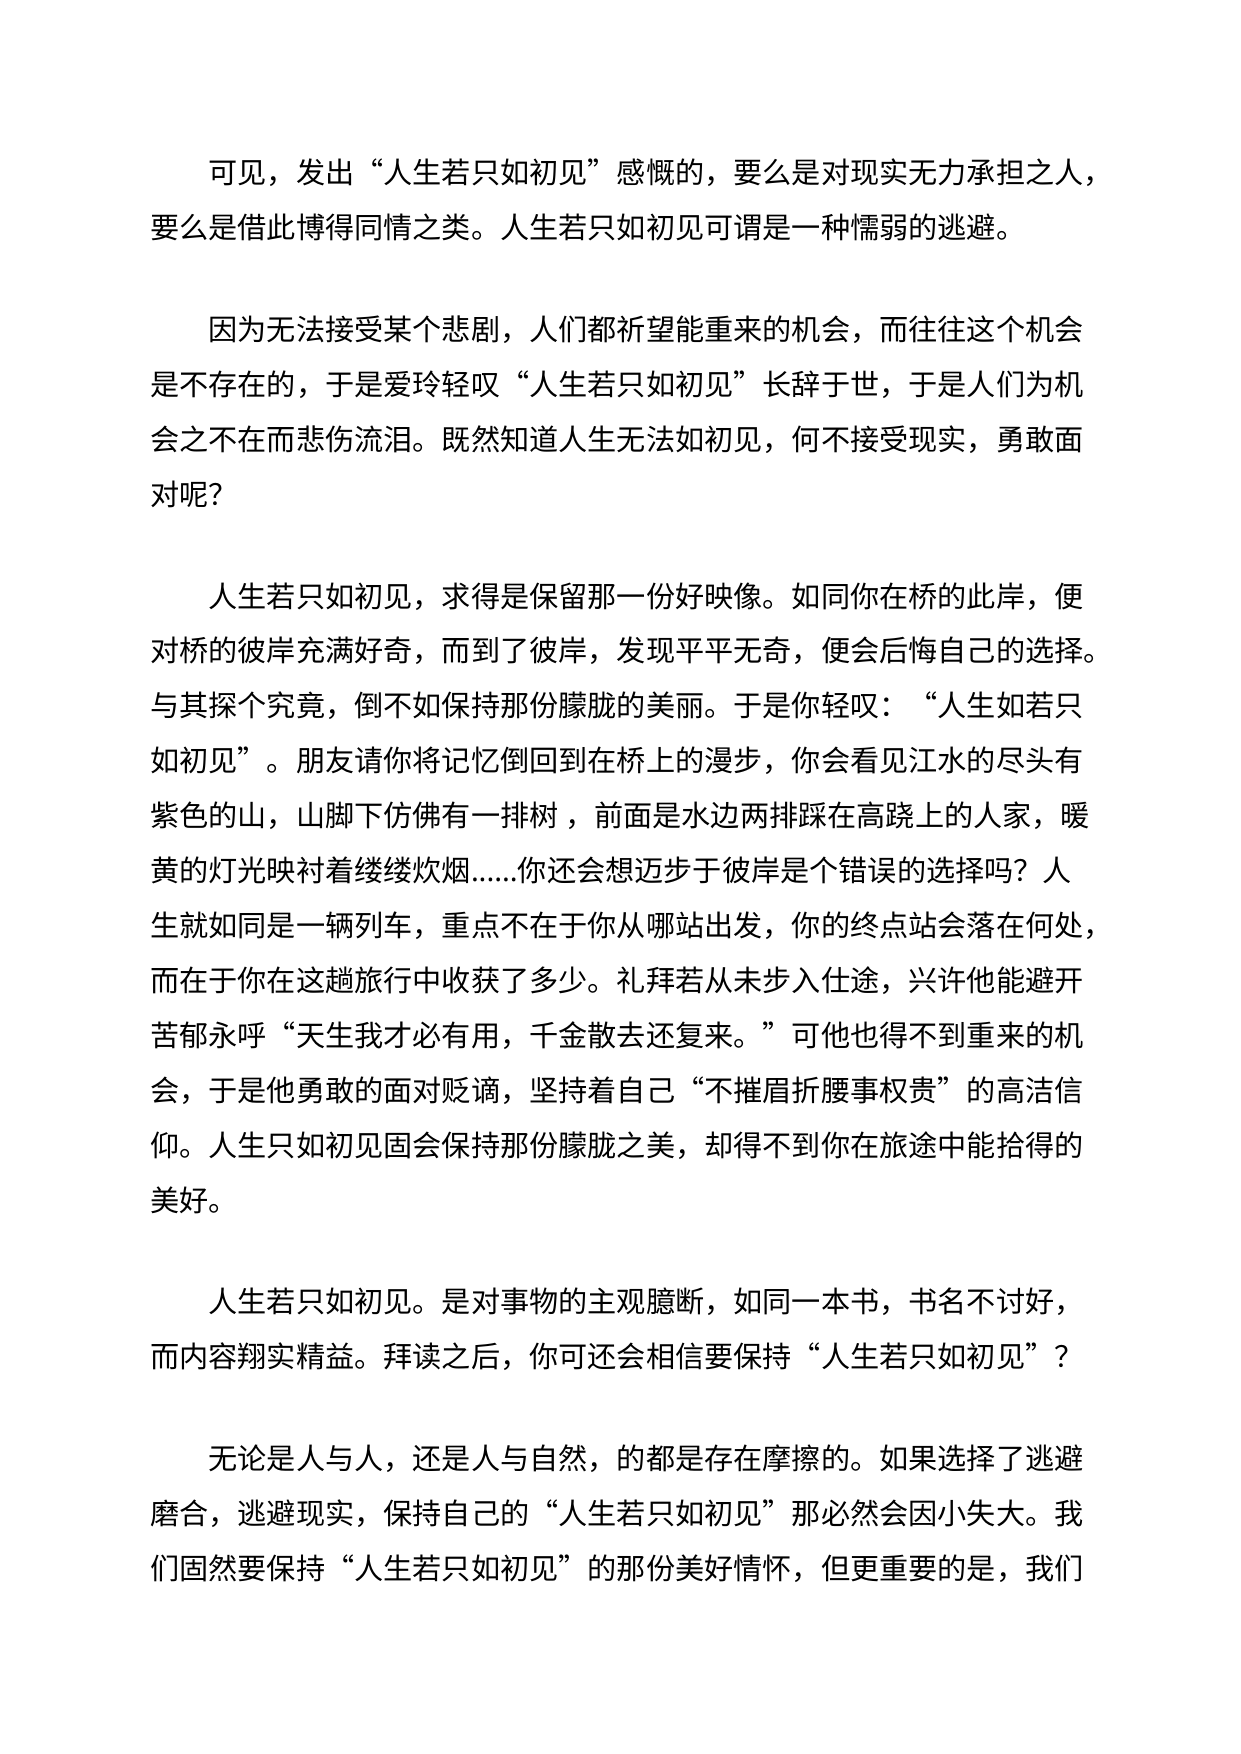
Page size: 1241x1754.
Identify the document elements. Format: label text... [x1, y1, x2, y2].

text 因为无法接受某个悲剧，人们都祈望能重来的机会，而往往这个机会是不存在的，于是爱玲轻叹“人生若只如初见”长辞于世，于是人们为机会之不在而悲伤流泪。既然知道人生无法如初见，何不接受现实，勇敢面对呢？ [150, 307, 1090, 514]
text 人生若只如初见。是对事物的主观臆断，如同一本书，书名不讨好，而内容翔实精益。拜读之后，你可还会相信要保持“人生若只如初见”？ [150, 1279, 1090, 1376]
text 可见，发出“人生若只如初见”感慨的，要么是对现实无力承担之人，要么是借此博得同情之类。人生若只如初见可谓是一种懦弱的逃避。 [150, 150, 1090, 247]
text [150, 1436, 1090, 1588]
text 人生若只如初见，求得是保留那一份好映像。如同你在桥的此岸，便对桥的彼岸充满好奇，而到了彼岸，发现平平无奇，便会后悔自己的选择。与其探个究竟，倒不如保持那份朦胧的美丽。于是你轻叹：“人生如若只如初见”。朋友请你将记忆倒回到在桥上的漫步，你会看见江水的尽头有紫色的山，山脚下仿佛有一排树 ，前面是水边两排踩在高跷上的人家，暖黄的灯光映衬着缕缕炊烟......你还会想迈步于彼岸是个错误的选择吗？人生就如同是一辆列车，重点不在于你从哪站出发，你的终点站会落在何处，而在于你在这趟旅行中收获了多少。礼拜若从未步入仕途，兴许他能避开苦郁永呼“天生我才必有用，千金散去还复来。”可他也得不到重来的机会，于是他勇敢的面对贬谪，坚持着自己“不摧眉折腰事权贵”的高洁信仰。人生只如初见固会保持那份朦胧之美，却得不到你在旅途中能拾得的美好。 [150, 573, 1090, 1219]
